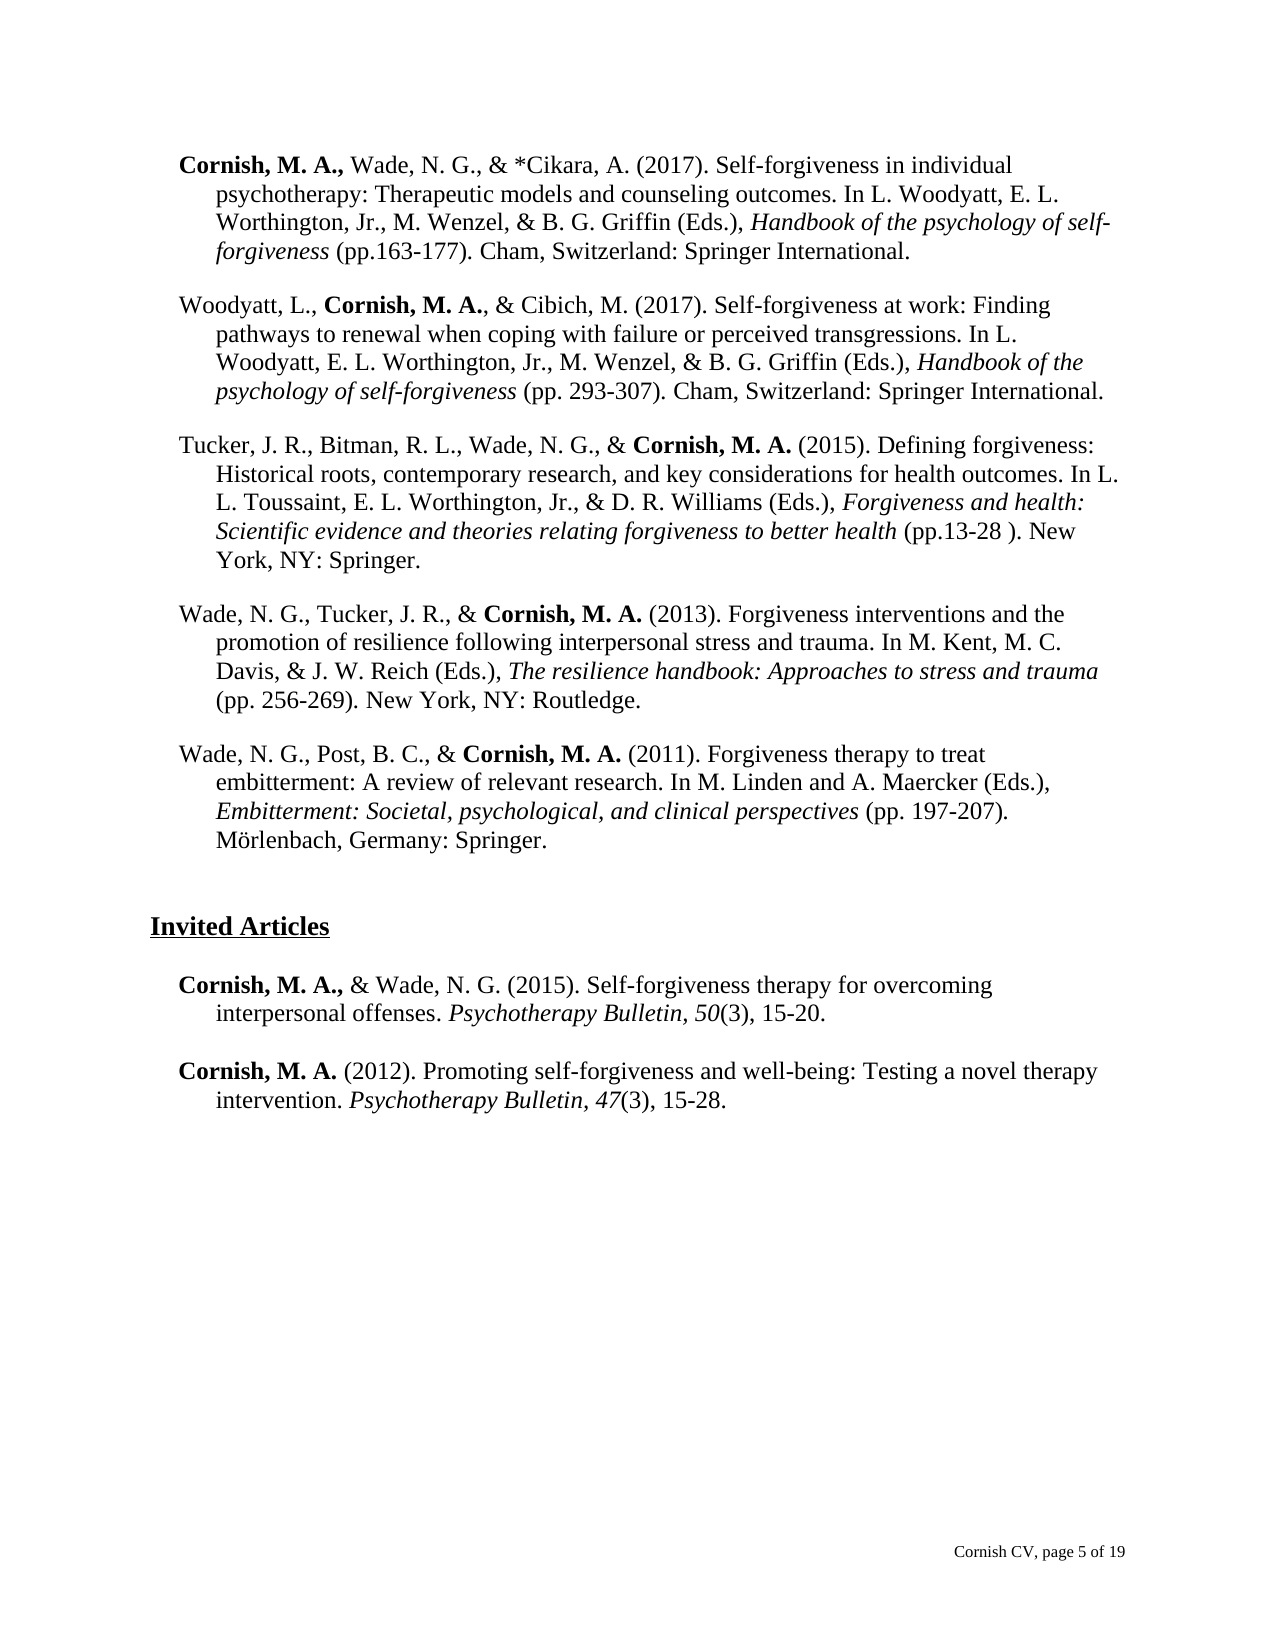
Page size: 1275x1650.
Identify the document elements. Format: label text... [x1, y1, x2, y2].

text Cornish, M. A., & Wade, N. G. (2015). Self-forgiveness therapy for overcoming interpersonal offenses. Psychotherapy Bulletin, 50(3), 15-20. [178, 970, 1125, 1027]
text Wade, N. G., Post, B. C., & Cornish, M. A. (2011). Forgiveness therapy to treat embitterment: A review of relevant research. In M. Linden and A. Maercker (Eds.), Embitterment: Societal, psychological, and clinical perspectives (pp. 197-207). Mörlenbach, Germany: Springer. [178, 739, 1125, 854]
text Cornish, M. A. (2012). Promoting self-forgiveness and well-being: Testing a novel therapy intervention. Psychotherapy Bulletin, 47(3), 15-28. [178, 1056, 1125, 1113]
subtitle Invited Articles [150, 910, 1125, 941]
text Tucker, J. R., Bitman, R. L., Wade, N. G., & Cornish, M. A. (2015). Defining forgiveness: Historical roots, contemporary research, and key considerations for health outcomes. In L. L. Toussaint, E. L. Worthington, Jr., & D. R. Williams (Eds.), Forgiveness and health: Scientific evidence and theories relating forgiveness to better health (pp.13-28 ). New York, NY: Springer. [178, 430, 1125, 574]
text Cornish, M. A., Wade, N. G., & *Cikara, A. (2017). Self-forgiveness in individual psychotherapy: Therapeutic models and counseling outcomes. In L. Woodyatt, E. L. Worthington, Jr., M. Wenzel, & B. G. Griffin (Eds.), Handbook of the psychology of self-forgiveness (pp.163-177). Cham, Switzerland: Springer International. [178, 150, 1125, 265]
text Wade, N. G., Tucker, J. R., & Cornish, M. A. (2013). Forgiveness interventions and the promotion of resilience following interpersonal stress and trauma. In M. Kent, M. C. Davis, & J. W. Reich (Eds.), The resilience handbook: Approaches to stress and trauma (pp. 256-269). New York, NY: Routledge. [178, 599, 1125, 714]
text Woodyatt, L., Cornish, M. A., & Cibich, M. (2017). Self-forgiveness at work: Finding pathways to renewal when coping with failure or perceived transgressions. In L. Woodyatt, E. L. Worthington, Jr., M. Wenzel, & B. G. Griffin (Eds.), Handbook of the psychology of self-forgiveness (pp. 293-307). Cham, Switzerland: Springer International. [178, 290, 1125, 405]
